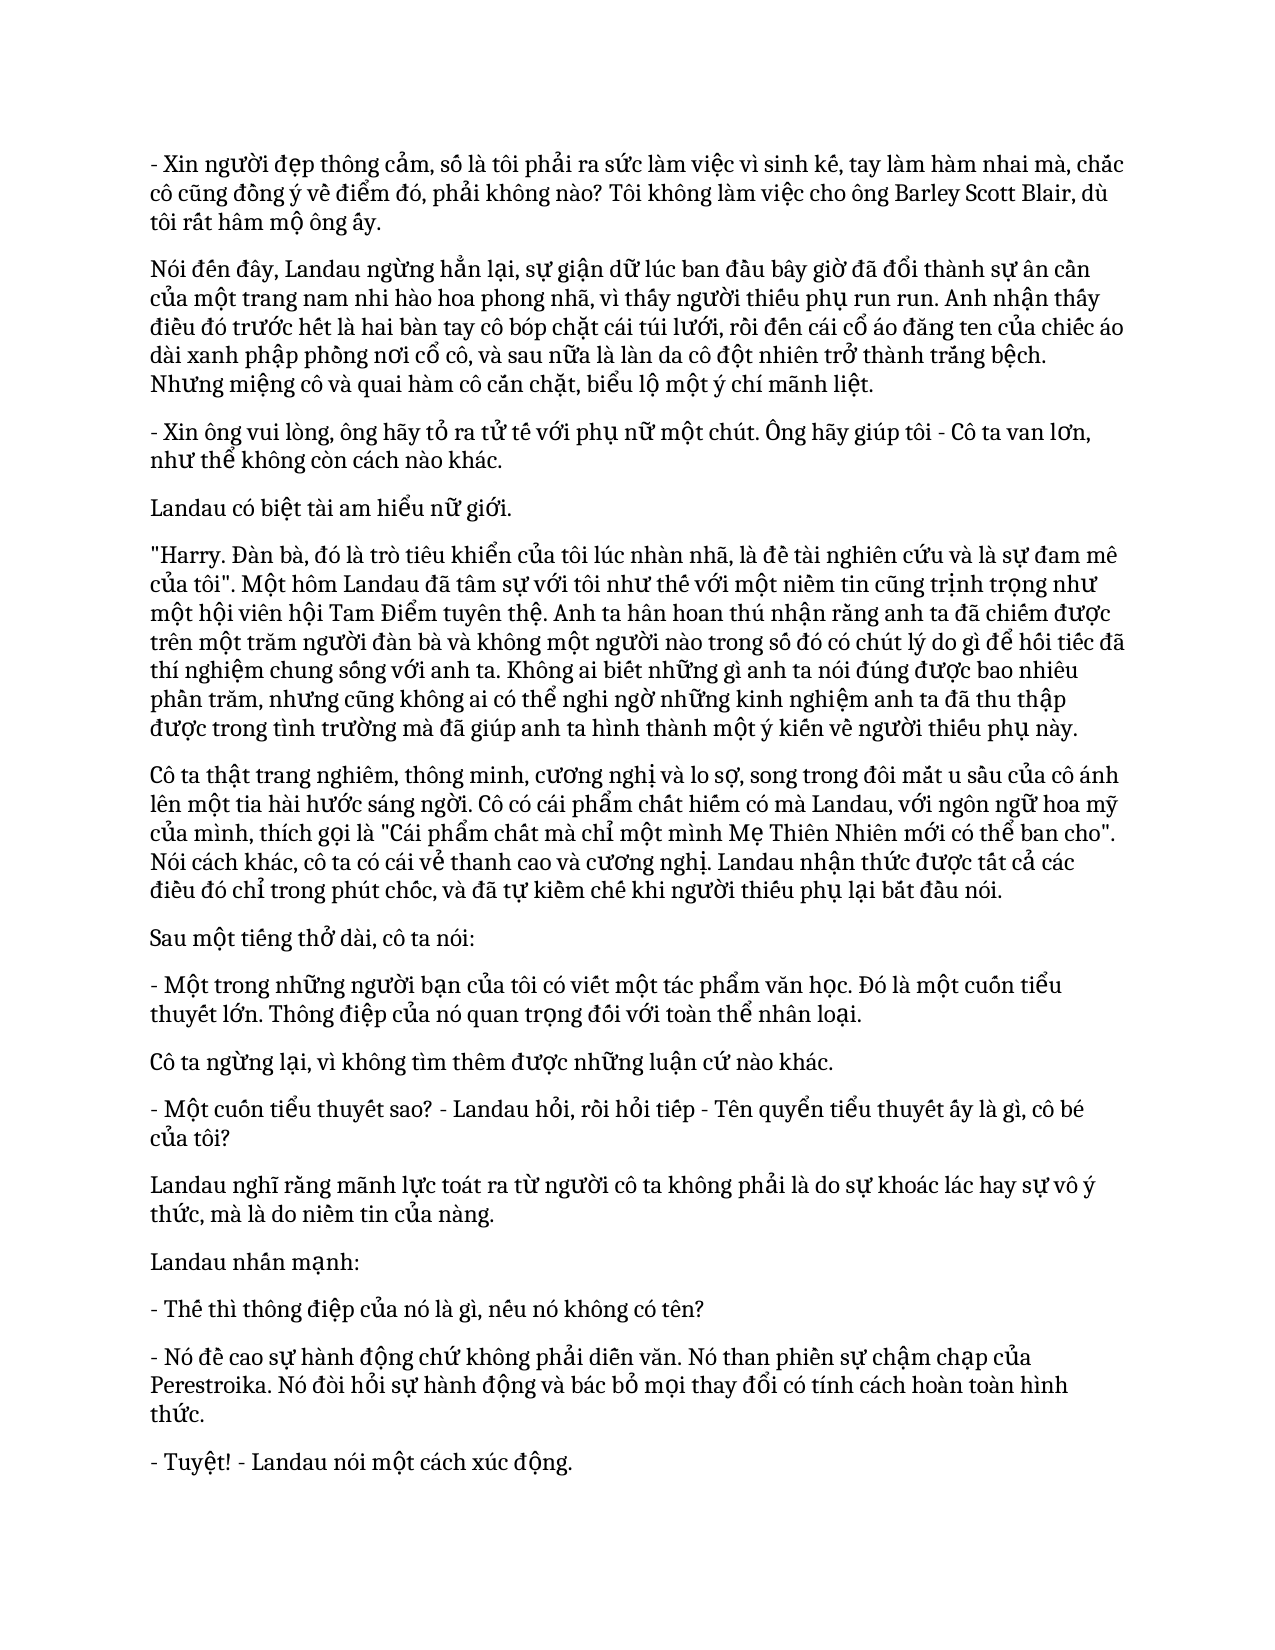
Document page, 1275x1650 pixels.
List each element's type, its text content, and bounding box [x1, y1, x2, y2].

text Nói đến đây, Landau ngừng hẳn lại, sự giận dữ lúc ban đầu bây giờ đã đổi thành sự ân cần của một trang nam nhi hào hoa phong nhã, vì thấy người thiếu phụ run run. Anh nhận thấy điều đó trước hết là hai bàn tay cô bóp chặt cái túi lưới, rồi đến cái cổ áo đăng ten của chiếc áo dài xanh phập phồng nơi cổ cô, và sau nữa là làn da cô đột nhiên trở thành trắng bệch. Nhưng miệng cô và quai hàm cô cắn chặt, biểu lộ một ý chí mãnh liệt. [150, 255, 1125, 399]
text Sau một tiếng thở dài, cô ta nói: [150, 924, 1125, 952]
text - Một cuốn tiểu thuyết sao? - Landau hỏi, rồi hỏi tiếp - Tên quyển tiểu thuyết ấy là gì, cô bé của tôi? [150, 1095, 1125, 1152]
text - Xin người đẹp thông cảm, số là tôi phải ra sức làm việc vì sinh kế, tay làm hàm nhai mà, chắc cô cũng đồng ý về điểm đó, phải không nào? Tôi không làm việc cho ông Barley Scott Blair, dù tôi rất hâm mộ ông ấy. [150, 150, 1125, 236]
text Landau nghĩ rằng mãnh lực toát ra từ người cô ta không phải là do sự khoác lác hay sự vô ý thức, mà là do niềm tin của nàng. [150, 1171, 1125, 1229]
text - Xin ông vui lòng, ông hãy tỏ ra tử tế với phụ nữ một chút. Ông hãy giúp tôi - Cô ta van lơn, như thể không còn cách nào khác. [150, 417, 1125, 475]
text - Tuyệt! - Landau nói một cách xúc động. [150, 1447, 1125, 1476]
text Landau nhấn mạnh: [150, 1247, 1125, 1276]
text Cô ta thật trang nghiêm, thông minh, cương nghị và lo sợ, song trong đôi mắt u sầu của cô ánh lên một tia hài hước sáng ngời. Cô có cái phẩm chất hiếm có mà Landau, với ngôn ngữ hoa mỹ của mình, thích gọi là "Cái phẩm chất mà chỉ một mình Mẹ Thiên Nhiên mới có thể ban cho". Nói cách khác, cô ta có cái vẻ thanh cao và cương nghị. Landau nhận thức được tất cả các điều đó chỉ trong phút chốc, và đã tự kiềm chế khi người thiếu phụ lại bắt đầu nói. [150, 761, 1125, 905]
text - Thế thì thông điệp của nó là gì, nếu nó không có tên? [150, 1295, 1125, 1324]
text Cô ta ngừng lại, vì không tìm thêm được những luận cứ nào khác. [150, 1047, 1125, 1076]
text - Một trong những người bạn của tôi có viết một tác phẩm văn học. Đó là một cuốn tiểu thuyết lớn. Thông điệp của nó quan trọng đối với toàn thể nhân loại. [150, 971, 1125, 1029]
text "Harry. Đàn bà, đó là trò tiêu khiển của tôi lúc nhàn nhã, là đề tài nghiên cứu và là sự đam mê của tôi". Một hôm Landau đã tâm sự với tôi như thế với một niềm tin cũng trịnh trọng như một hội viên hội Tam Điểm tuyên thệ. Anh ta hân hoan thú nhận rằng anh ta đã chiếm được trên một trăm người đàn bà và không một người nào trong số đó có chút lý do gì để hối tiếc đã thí nghiệm chung sống với anh ta. Không ai biết những gì anh ta nói đúng được bao nhiêu phần trăm, nhưng cũng không ai có thể nghi ngờ những kinh nghiệm anh ta đã thu thập được trong tình trường mà đã giúp anh ta hình thành một ý kiến về người thiếu phụ này. [150, 541, 1125, 742]
text Landau có biệt tài am hiểu nữ giới. [150, 494, 1125, 522]
text - Nó đề cao sự hành động chứ không phải diễn văn. Nó than phiền sự chậm chạp của Perestroika. Nó đòi hỏi sự hành động và bác bỏ mọi thay đổi có tính cách hoàn toàn hình thức. [150, 1342, 1125, 1429]
